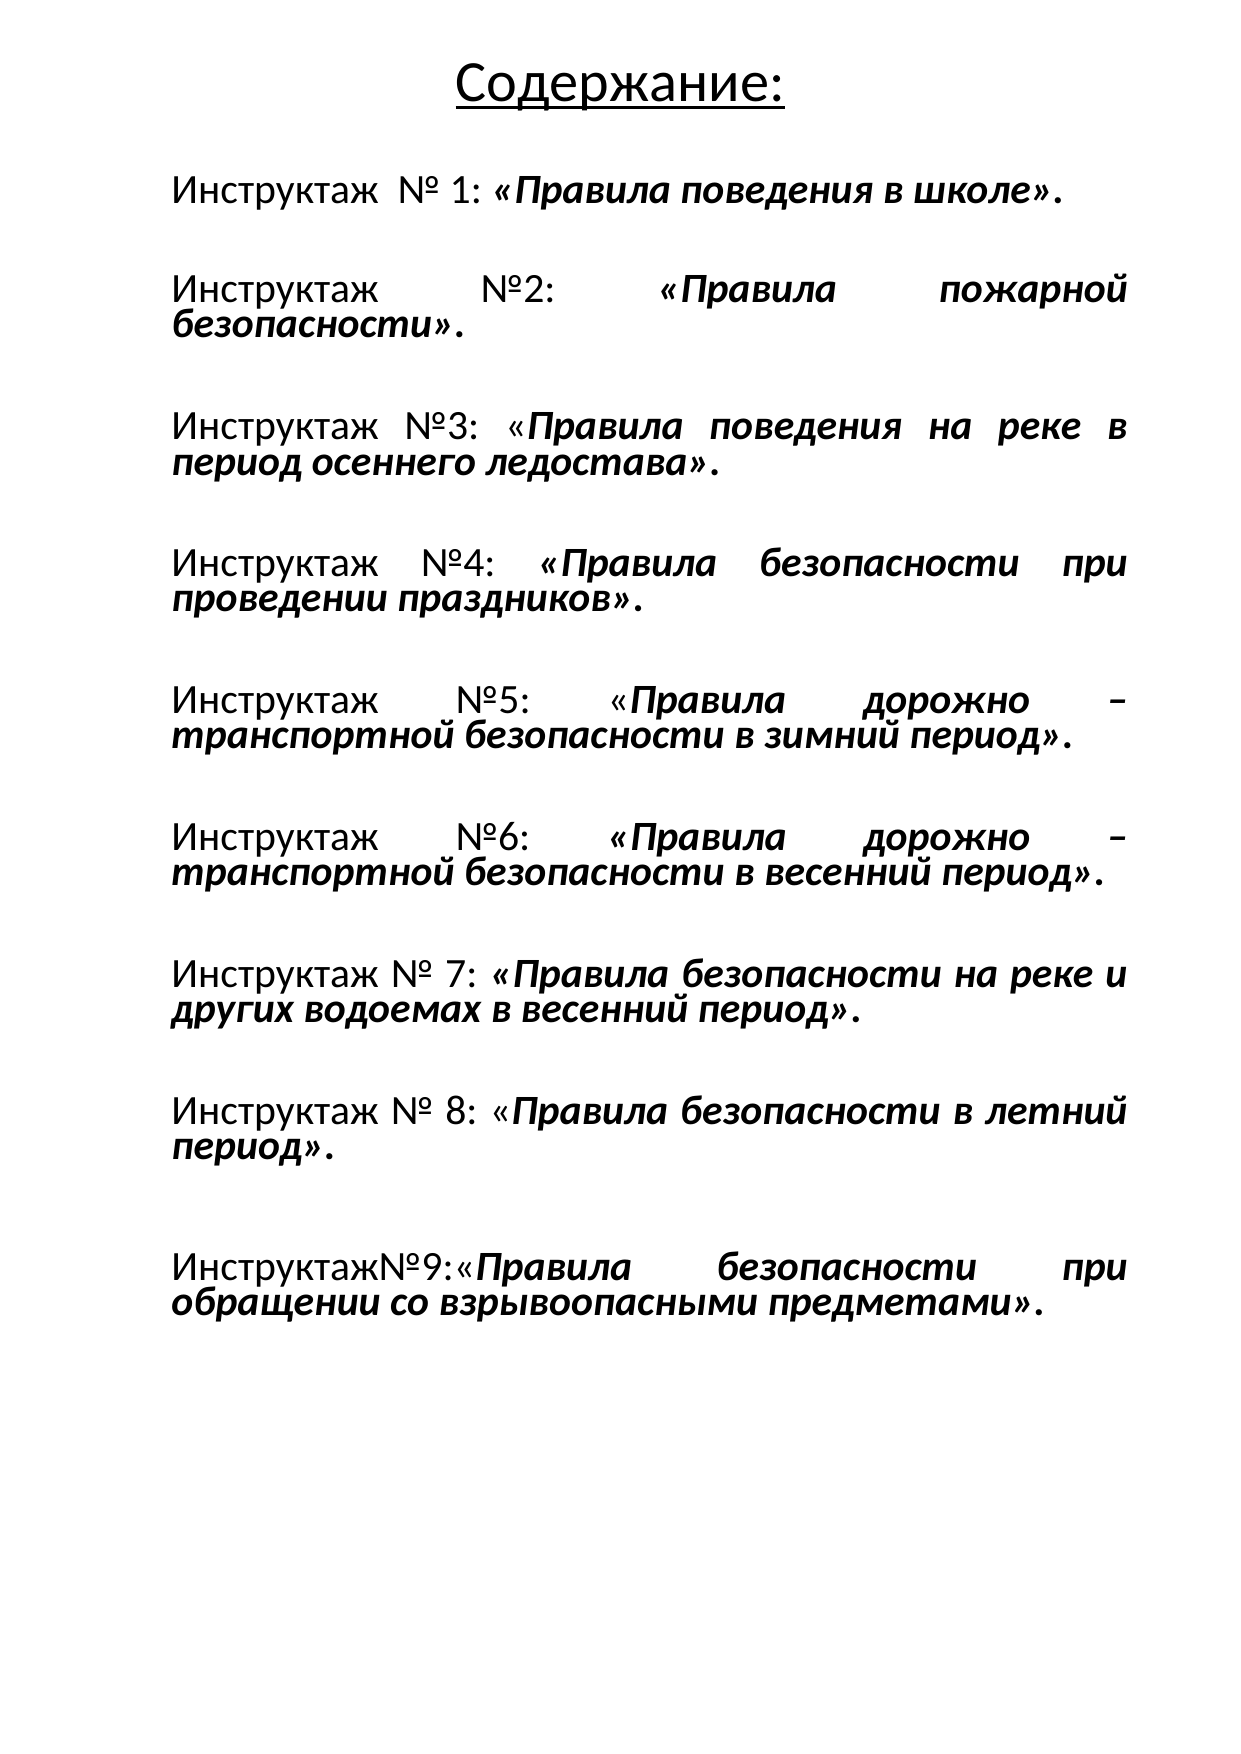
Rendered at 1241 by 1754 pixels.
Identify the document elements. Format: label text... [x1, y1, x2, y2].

text Инструктаж №3: «Правила поведения на реке в период осеннего ледостава». [171, 409, 1128, 485]
text Инструктаж №4: «Правила безопасности при проведении праздников». [171, 546, 1128, 622]
text Инструктаж № 7: «Правила безопасности на реке и других водоемах в весенний период». [171, 957, 1128, 1033]
text Инструктаж №6: «Правила дорожно – транспортной безопасности в весенний период». [171, 820, 1128, 896]
text Инструктаж № 1: «Правила поведения в школе». [171, 173, 1128, 211]
text Инструктаж №2: «Правила пожарной безопасности». [171, 272, 1128, 348]
text Инструктаж№9:«Правила безопасности при обращении со взрывоопасными предметами». [171, 1250, 1128, 1326]
text Инструктаж № 8: «Правила безопасности в летний период». [171, 1094, 1128, 1170]
text Содержание: [112, 59, 1128, 112]
text Инструктаж №5: «Правила дорожно – транспортной безопасности в зимний период». [171, 683, 1128, 759]
